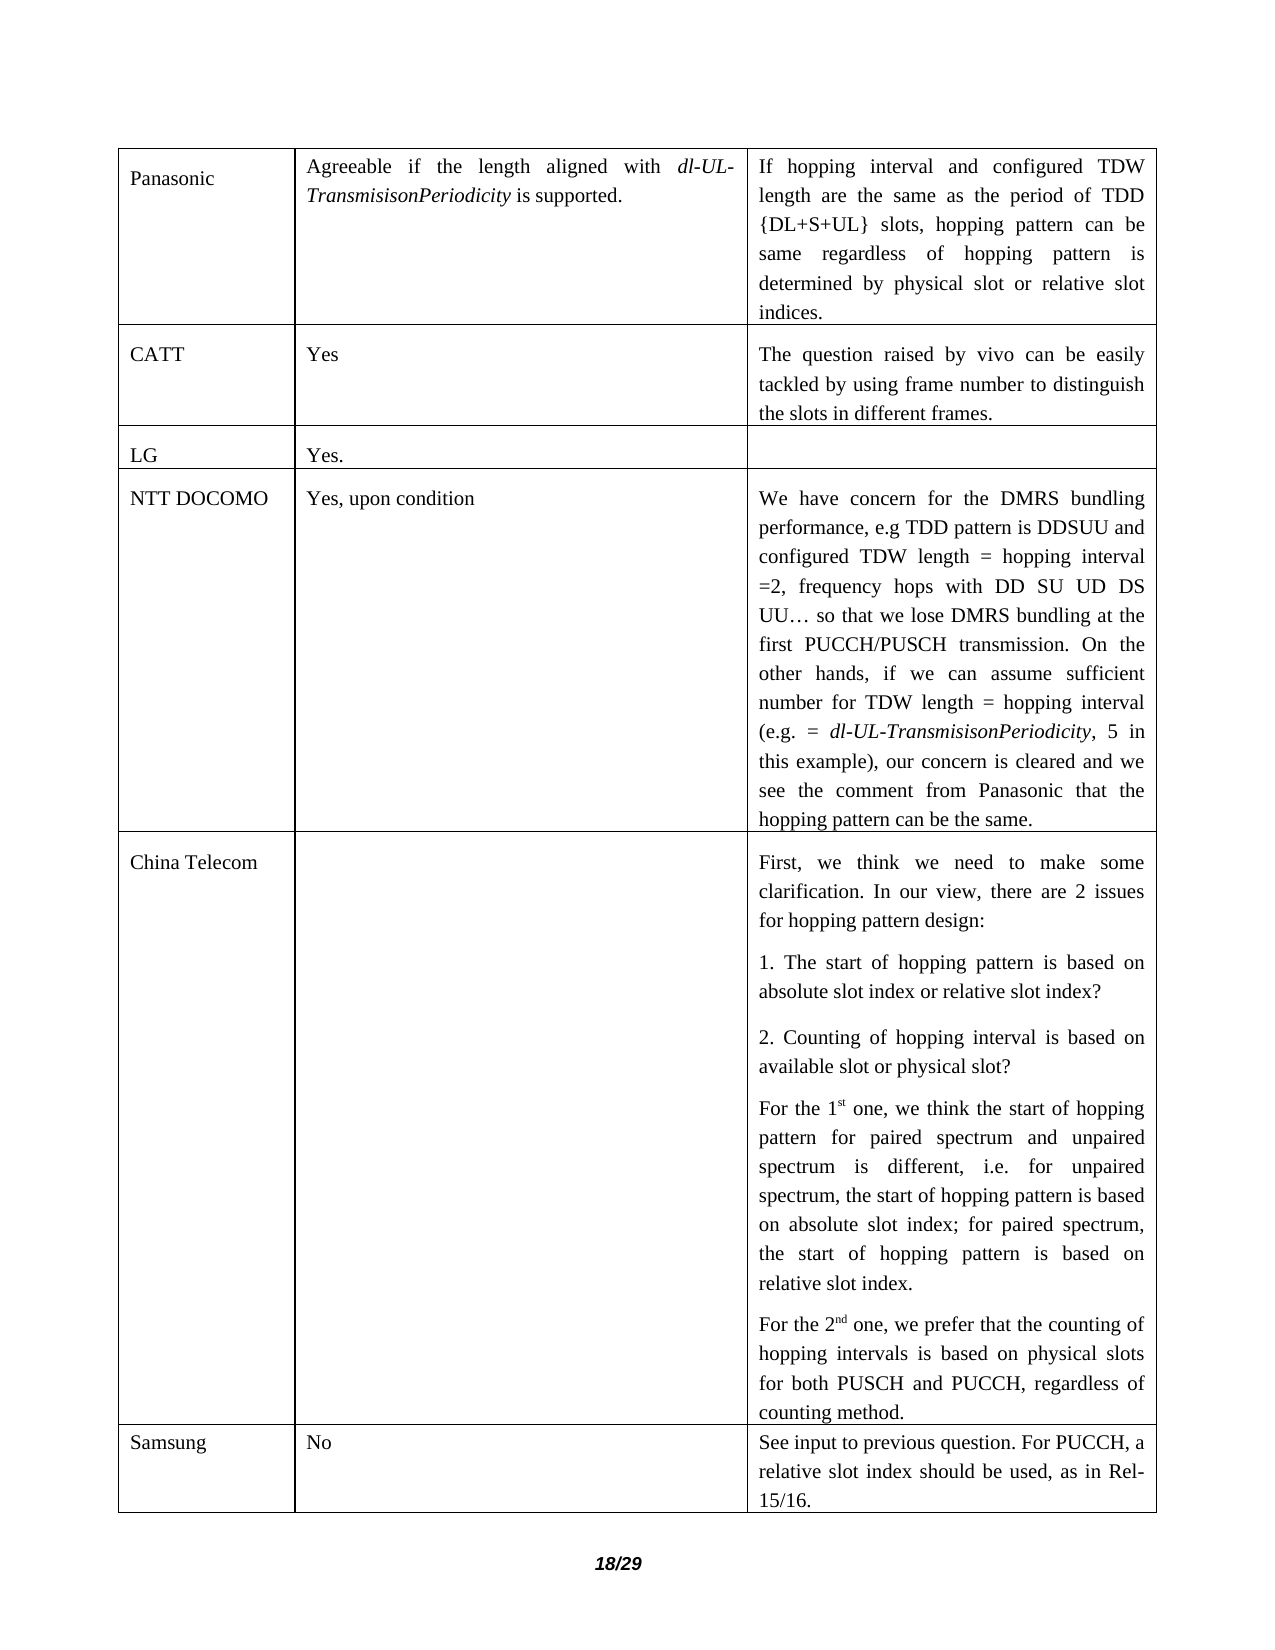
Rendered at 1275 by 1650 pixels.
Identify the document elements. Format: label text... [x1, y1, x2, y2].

table_cell [296, 832, 747, 1424]
table_cell No [296, 1425, 747, 1512]
table_cell [748, 426, 1156, 467]
table_cell CATT [119, 325, 294, 425]
table_cell NTT DOCOMO [119, 469, 294, 831]
table_cell First, we think we need to make some clarification. In our view, there are 2 issues for hopping pattern design: 1. The start of hopping pattern is based on absolute slot index or relative slot index? 2. Counting of hopping interval is based on available slot or physical slot? For the 1st one, we think the start of hopping pattern for paired spectrum and unpaired spectrum is different, i.e. for unpaired spectrum, the start of hopping pattern is based on absolute slot index; for paired spectrum, the start of hopping pattern is based on relative slot index. For the 2nd one, we prefer that the counting of hopping intervals is based on physical slots for both PUSCH and PUCCH, regardless of counting method. [748, 832, 1156, 1424]
table_cell Yes [296, 325, 747, 425]
table_cell Yes, upon condition [296, 469, 747, 831]
table_cell Samsung [119, 1425, 294, 1512]
table_cell If hopping interval and configured TDW length are the same as the period of TDD {DL+S+UL} slots, hopping pattern can be same regardless of hopping pattern is determined by physical slot or relative slot indices. [748, 149, 1156, 324]
table_cell Panasonic [119, 149, 294, 324]
table_cell The question raised by vivo can be easily tackled by using frame number to distinguish the slots in different frames. [748, 325, 1156, 425]
table_cell See input to previous question. For PUCCH, a relative slot index should be used, as in Rel-15/16. [748, 1425, 1156, 1512]
table_cell We have concern for the DMRS bundling performance, e.g TDD pattern is DDSUU and configured TDW length = hopping interval =2, frequency hops with DD SU UD DS UU… so that we lose DMRS bundling at the first PUCCH/PUSCH transmission. On the other hands, if we can assume sufficient number for TDW length = hopping interval (e.g. = dl-UL-TransmisisonPeriodicity, 5 in this example), our concern is cleared and we see the comment from Panasonic that the hopping pattern can be the same. [748, 469, 1156, 831]
table_cell LG [119, 426, 294, 467]
table_cell Agreeable if the length aligned with dl-UL-TransmisisonPeriodicity is supported. [296, 149, 747, 324]
table_cell China Telecom [119, 832, 294, 1424]
table_cell Yes. [296, 426, 747, 467]
